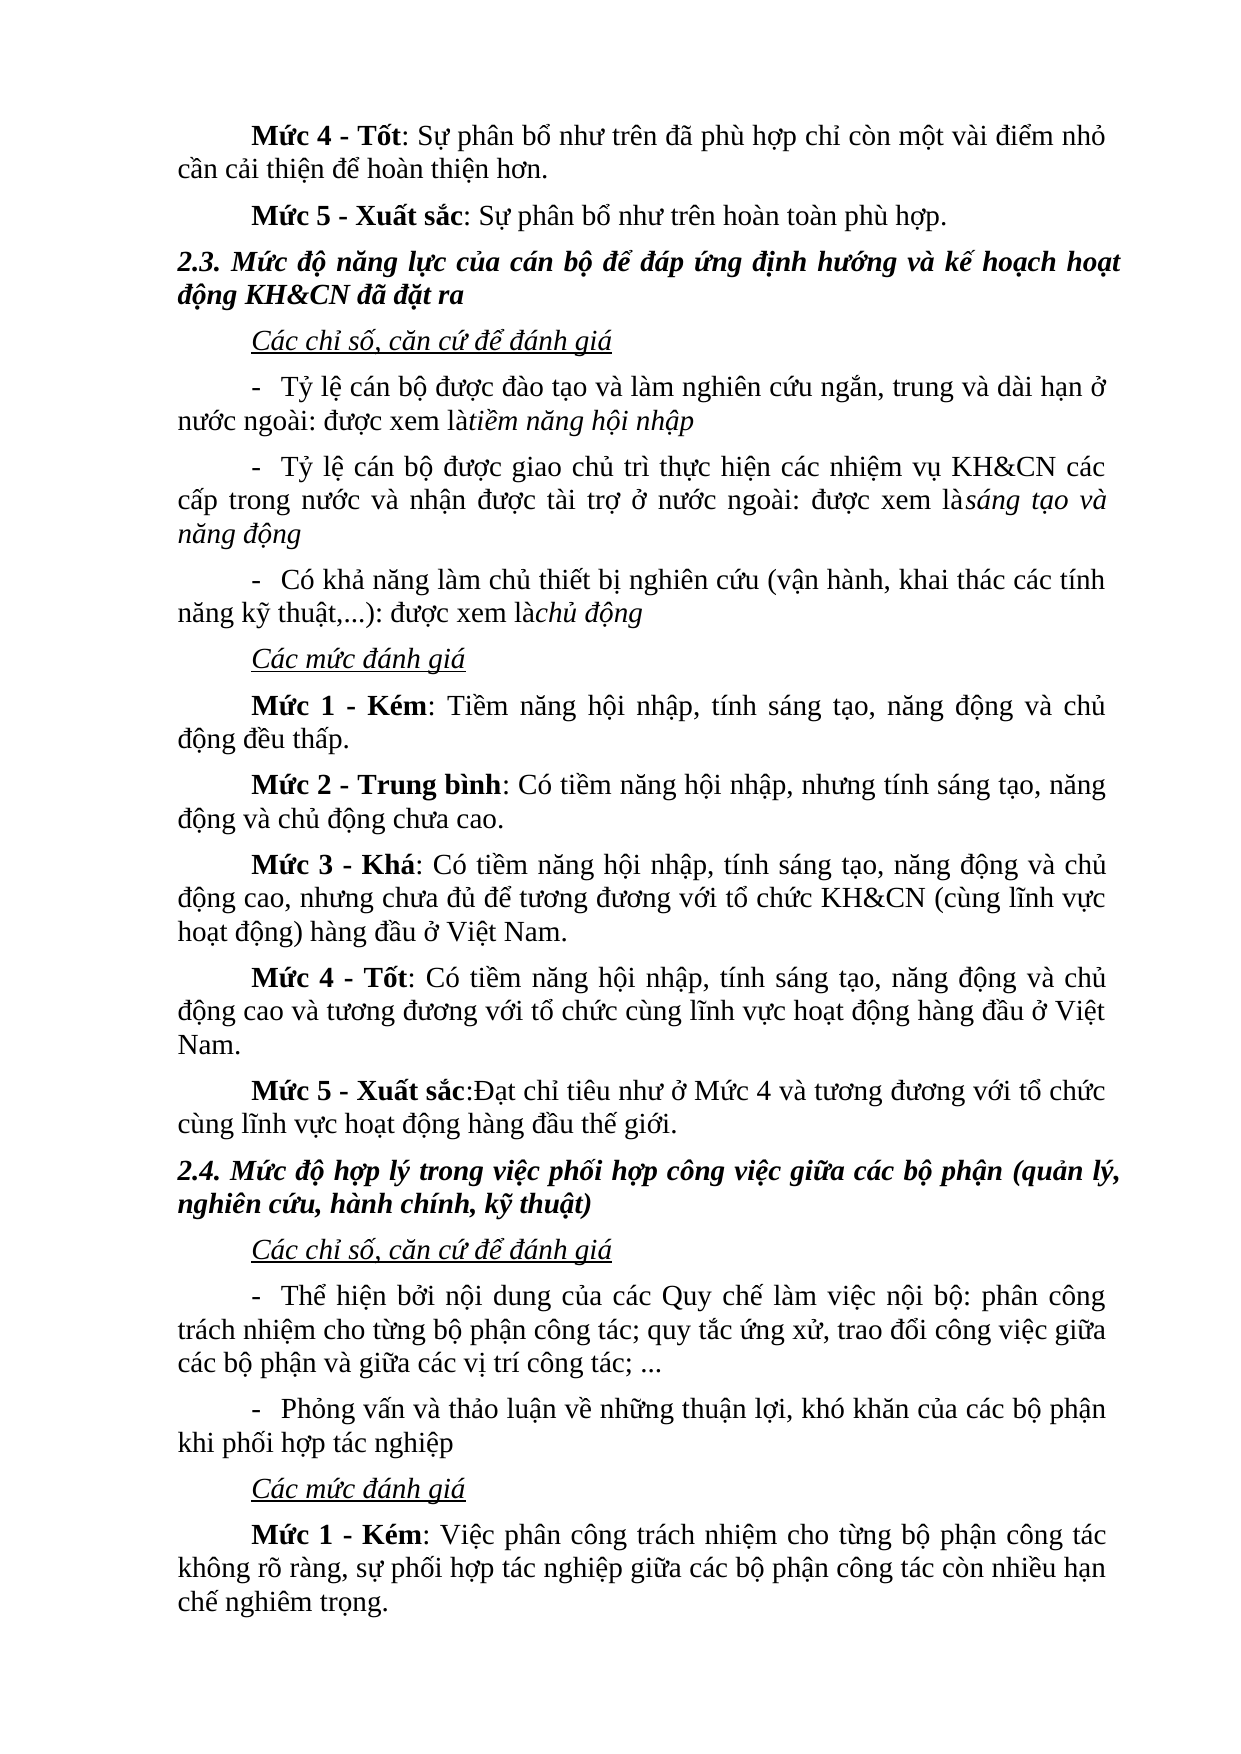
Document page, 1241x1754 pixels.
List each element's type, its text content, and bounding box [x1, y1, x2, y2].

text Các chỉ số, căn cứ để đánh giá [177, 323, 1107, 357]
list Thể hiện bởi nội dung của các Quy chế làm việc nội bộ: phân công trách nhiệm cho từng bộ phận công tác; quy tắc ứng xử, trao đổi công việc giữa các bộ phận và giữa các vị trí công tác; ... [177, 1278, 1107, 1379]
text Mức 2 - Trung bình: Có tiềm năng hội nhập, nhưng tính sáng tạo, năng động và chủ động chưa cao. [177, 767, 1107, 834]
list Phỏng vấn và thảo luận về những thuận lợi, khó khăn của các bộ phận khi phối hợp tác nghiệp [177, 1391, 1107, 1458]
text Các chỉ số, căn cứ để đánh giá [177, 1232, 1107, 1266]
text Các mức đánh giá [177, 642, 1107, 675]
text Mức 3 - Khá: Có tiềm năng hội nhập, tính sáng tạo, năng động và chủ động cao, nhưng chưa đủ để tương đương với tổ chức KH&CN (cùng lĩnh vực hoạt động) hàng đầu ở Việt Nam. [177, 847, 1107, 947]
text Mức 1 - Kém: Việc phân công trách nhiệm cho từng bộ phận công tác không rõ ràng, sự phối hợp tác nghiệp giữa các bộ phận công tác còn nhiều hạn chế nghiêm trọng. [177, 1517, 1107, 1618]
text 2.4. Mức độ hợp lý trong việc phối hợp công việc giữa các bộ phận (quản lý, nghiên cứu, hành chính, kỹ thuật) [177, 1153, 1122, 1220]
text Mức 5 - Xuất sắc: Sự phân bổ như trên hoàn toàn phù hợp. [177, 198, 1107, 231]
list Tỷ lệ cán bộ được giao chủ trì thực hiện các nhiệm vụ KH&CN các cấp trong nước và nhận được tài trợ ở nước ngoài: được xem làsáng tạo và năng động [177, 449, 1107, 549]
list Có khả năng làm chủ thiết bị nghiên cứu (vận hành, khai thác các tính năng kỹ thuật,...): được xem làchủ động [177, 562, 1107, 629]
text 2.3. Mức độ năng lực của cán bộ để đáp ứng định hướng và kế hoạch hoạt động KH&CN đã đặt ra [177, 244, 1122, 311]
list Tỷ lệ cán bộ được đào tạo và làm nghiên cứu ngắn, trung và dài hạn ở nước ngoài: được xem làtiềm năng hội nhập [177, 369, 1107, 436]
text Mức 5 - Xuất sắc:Đạt chỉ tiêu như ở Mức 4 và tương đương với tổ chức cùng lĩnh vực hoạt động hàng đầu thế giới. [177, 1073, 1107, 1140]
text Mức 1 - Kém: Tiềm năng hội nhập, tính sáng tạo, năng động và chủ động đều thấp. [177, 688, 1107, 755]
text Mức 4 - Tốt: Sự phân bổ như trên đã phù hợp chỉ còn một vài điểm nhỏ cần cải thiện để hoàn thiện hơn. [177, 118, 1107, 185]
text Các mức đánh giá [177, 1471, 1107, 1504]
text Mức 4 - Tốt: Có tiềm năng hội nhập, tính sáng tạo, năng động và chủ động cao và tương đương với tổ chức cùng lĩnh vực hoạt động hàng đầu ở Việt Nam. [177, 960, 1107, 1061]
